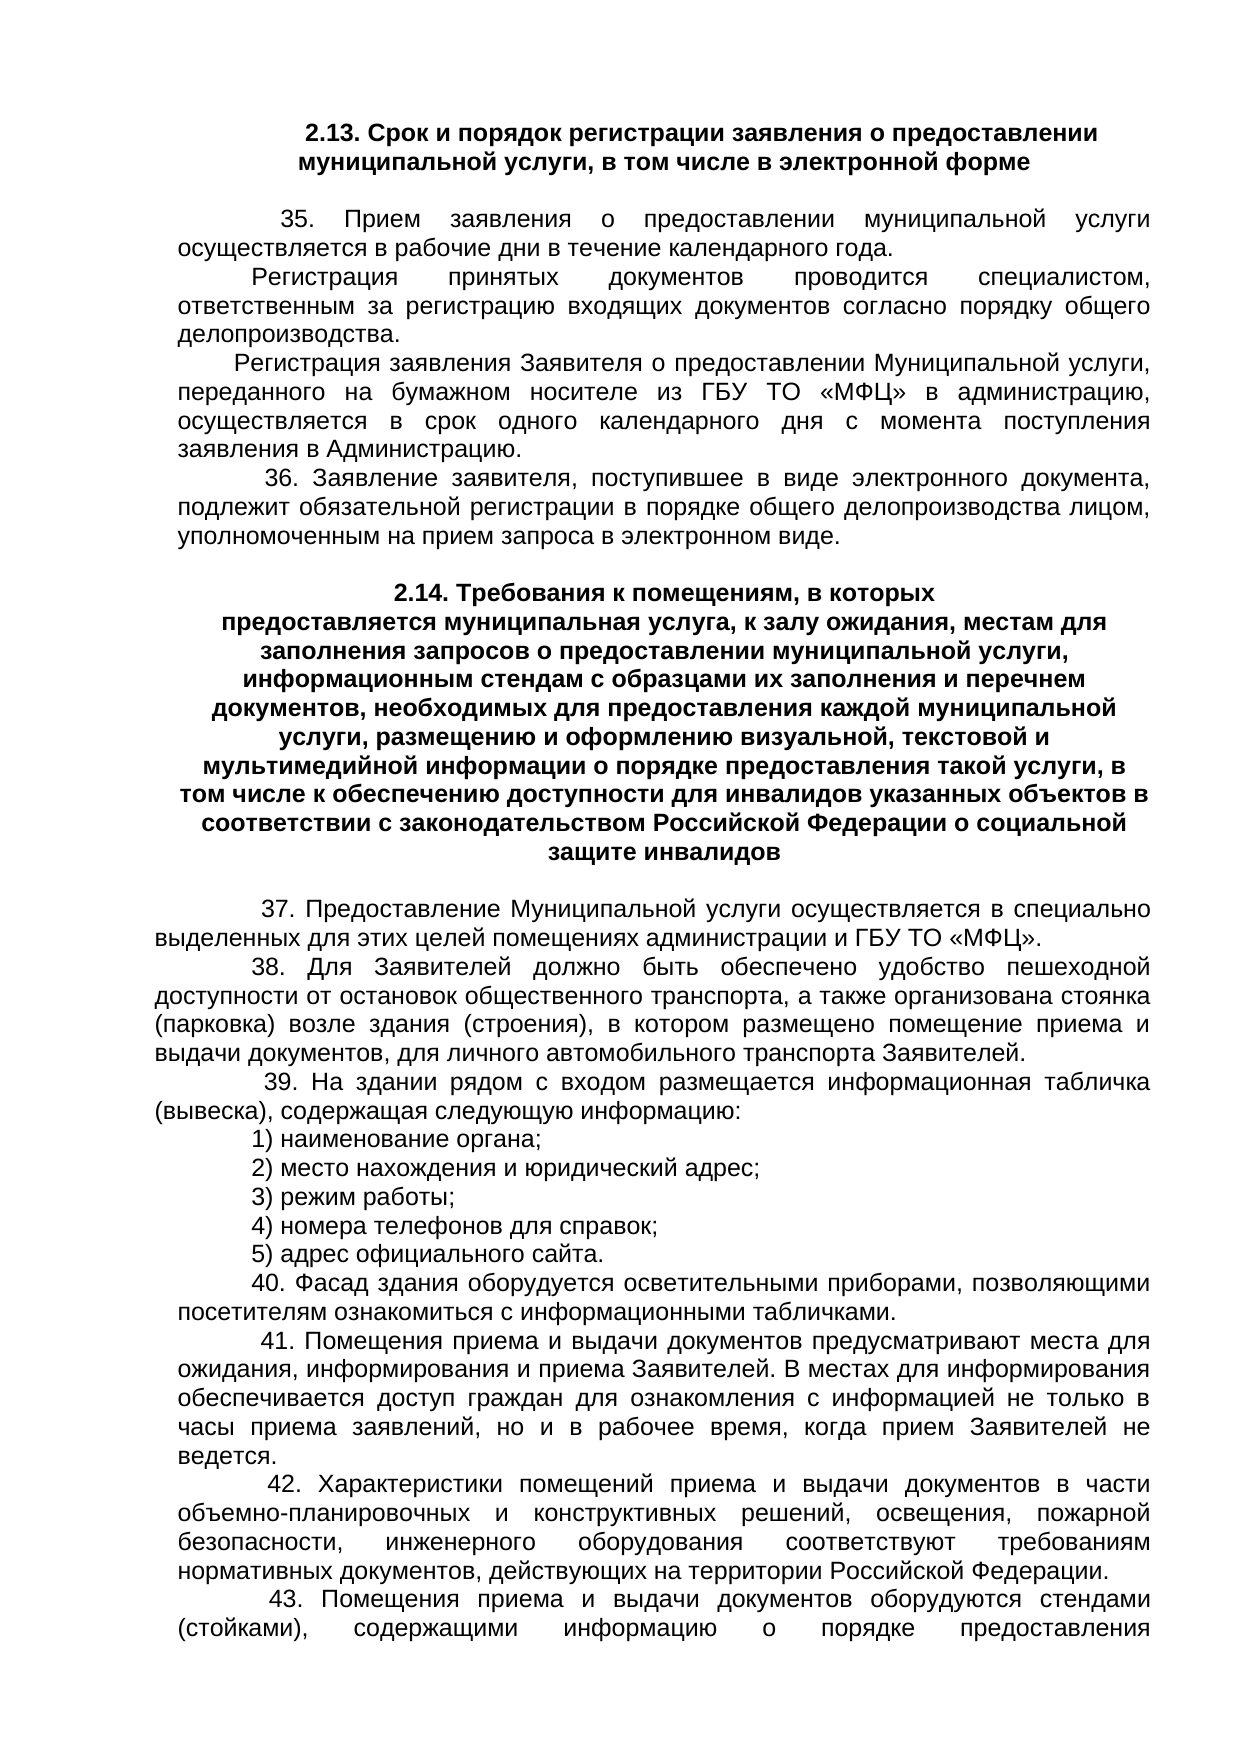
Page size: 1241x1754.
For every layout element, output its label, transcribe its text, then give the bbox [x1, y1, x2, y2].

text 39. На здании рядом с входом размещается информационная табличка (вывеска), содержащая следующую информацию: [154, 1067, 1152, 1124]
text 5) адрес официального сайта. [177, 1239, 1152, 1268]
text Регистрация принятых документов проводится специалистом, ответственным за регистрацию входящих документов согласно порядку общего делопроизводства. [177, 262, 1152, 348]
text 3) режим работы; [177, 1182, 1152, 1211]
text 2) место нахождения и юридический адрес; [177, 1153, 1152, 1182]
text Регистрация заявления Заявителя о предоставлении Муниципальной услуги, переданного на бумажном носителе из ГБУ ТО «МФЦ» в администрацию, осуществляется в срок одного календарного дня с момента поступления заявления в Администрацию. [177, 348, 1152, 463]
text 1) наименование органа; [177, 1124, 1152, 1153]
text 40. Фасад здания оборудуется осветительными приборами, позволяющими посетителям ознакомиться с информационными табличками. [177, 1268, 1152, 1326]
text 4) номера телефонов для справок; [177, 1211, 1152, 1239]
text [177, 1584, 1152, 1642]
text 35. Прием заявления о предоставлении муниципальной услуги осуществляется в рабочие дни в течение календарного года. [177, 204, 1152, 262]
text 41. Помещения приема и выдачи документов предусматривают места для ожидания, информирования и приема Заявителей. В местах для информирования обеспечивается доступ граждан для ознакомления с информацией не только в часы приема заявлений, но и в рабочее время, когда прием Заявителей не ведется. [177, 1326, 1152, 1469]
text 38. Для Заявителей должно быть обеспечено удобство пешеходной доступности от остановок общественного транспорта, а также организована стоянка (парковка) возле здания (строения), в котором размещено помещение приема и выдачи документов, для личного автомобильного транспорта Заявителей. [154, 952, 1152, 1067]
text 2.13. Срок и порядок регистрации заявления о предоставлении муниципальной услуги, в том числе в электронной форме [177, 118, 1152, 176]
text 37. Предоставление Муниципальной услуги осуществляется в специально выделенных для этих целей помещениях администрации и ГБУ ТО «МФЦ». [154, 894, 1152, 952]
list 2.14. Требования к помещениям, в которых [177, 578, 1152, 607]
text предоставляется муниципальная услуга, к залу ожидания, местам для заполнения запросов о предоставлении муниципальной услуги, информационным стендам с образцами их заполнения и перечнем документов, необходимых для предоставления каждой муниципальной услуги, размещению и оформлению визуальной, текстовой и мультимедийной информации о порядке предоставления такой услуги, в том числе к обеспечению доступности для инвалидов указанных объектов в соответствии с законодательством Российской Федерации о социальной защите инвалидов [177, 607, 1152, 866]
text 36. Заявление заявителя, поступившее в виде электронного документа, подлежит обязательной регистрации в порядке общего делопроизводства лицом, уполномоченным на прием запроса в электронном виде. [177, 463, 1152, 549]
text 42. Характеристики помещений приема и выдачи документов в части объемно-планировочных и конструктивных решений, освещения, пожарной безопасности, инженерного оборудования соответствуют требованиям нормативных документов, действующих на территории Российской Федерации. [177, 1469, 1152, 1584]
